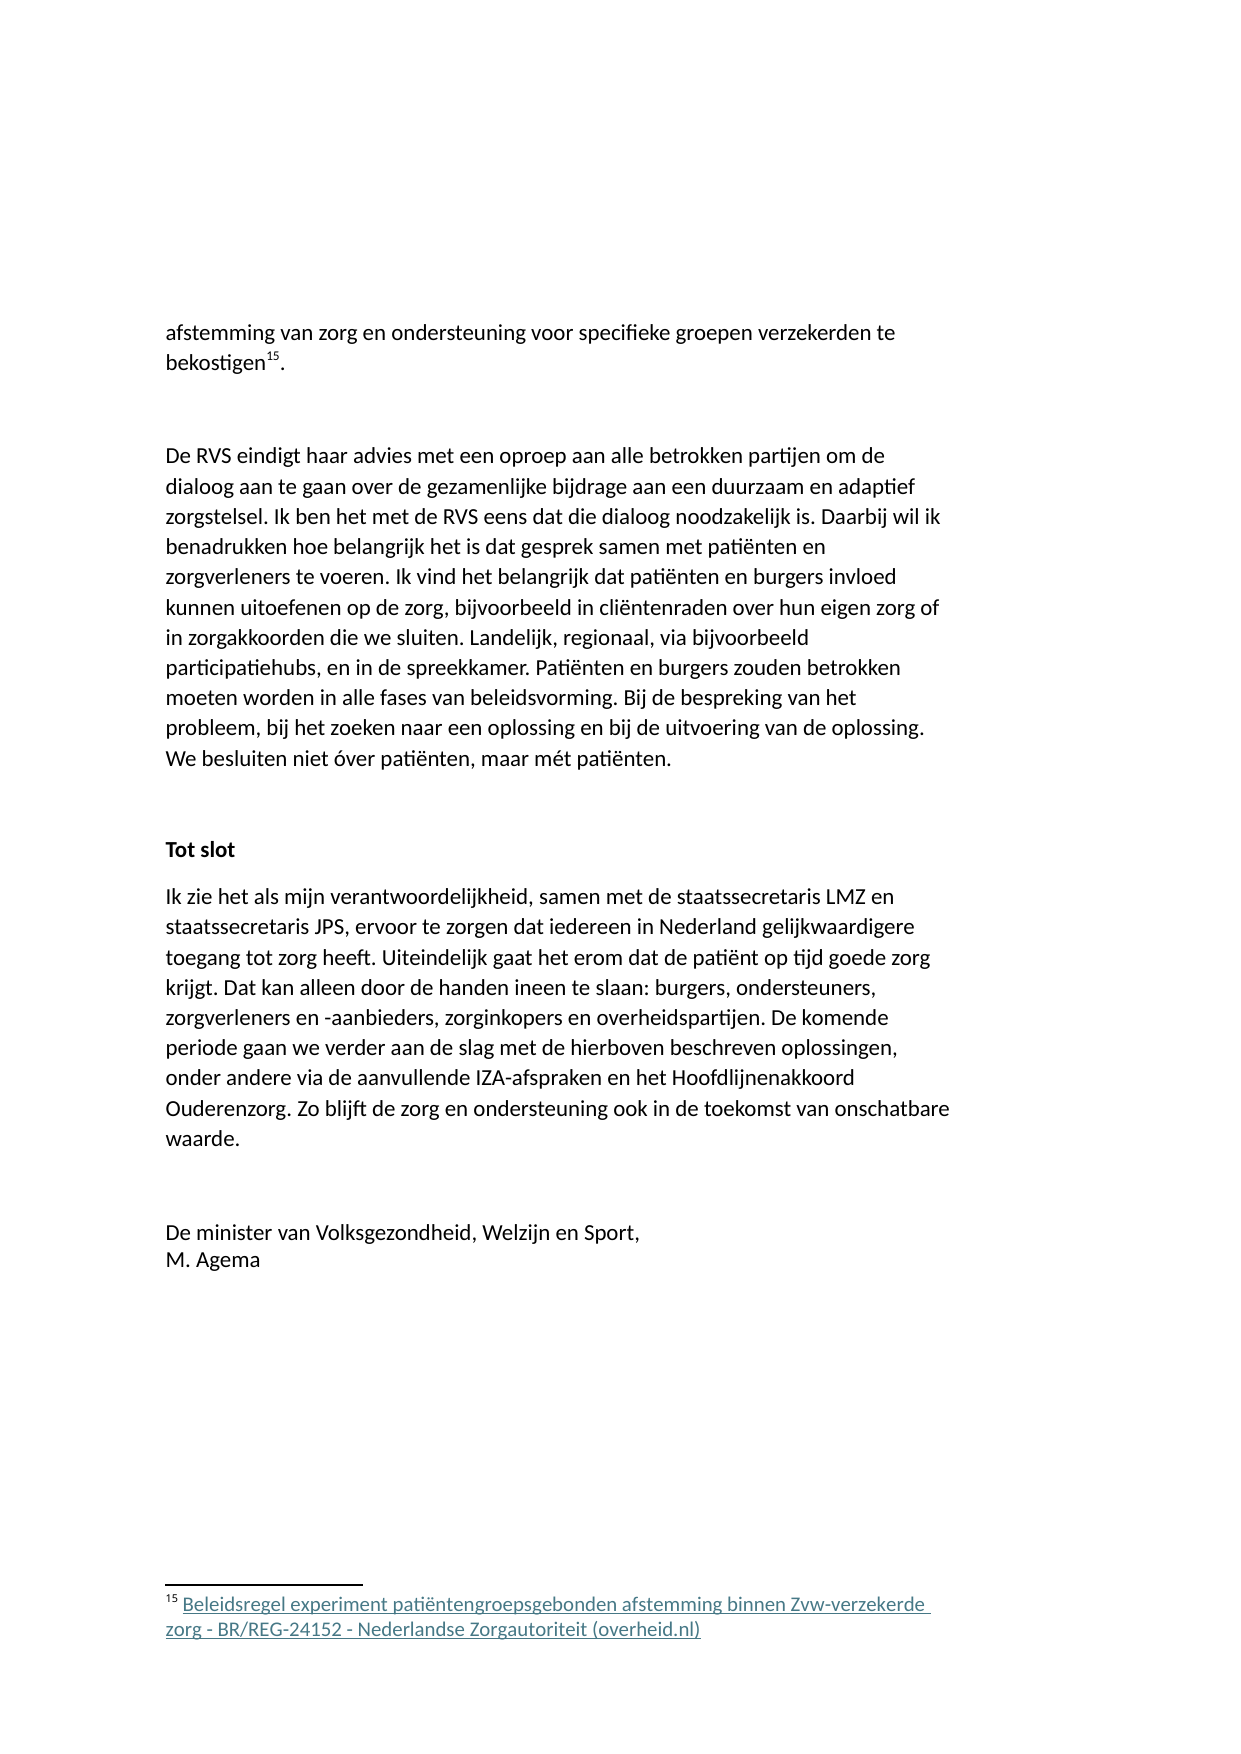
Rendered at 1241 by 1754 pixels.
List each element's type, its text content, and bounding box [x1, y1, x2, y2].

text Ik zie het als mijn verantwoordelijkheid, samen met de staatssecretaris LMZ en staatssecretaris JPS, ervoor te zorgen dat iedereen in Nederland gelijkwaardigere toegang tot zorg heeft. Uiteindelijk gaat het erom dat de patiënt op tijd goede zorg krijgt. Dat kan alleen door de handen ineen te slaan: burgers, ondersteuners, zorgverleners en -aanbieders, zorginkopers en overheidspartijen. De komende periode gaan we verder aan de slag met de hierboven beschreven oplossingen, onder andere via de aanvullende IZA-afspraken en het Hoofdlijnenakkoord Ouderenzorg. Zo blijft de zorg en ondersteuning ook in de toekomst van onschatbare waarde. [165, 882, 951, 1152]
text De RVS eindigt haar advies met een oproep aan alle betrokken partijen om de dialoog aan te gaan over de gezamenlijke bijdrage aan een duurzaam en adaptief zorgstelsel. Ik ben het met de RVS eens dat die dialoog noodzakelijk is. Daarbij wil ik benadrukken hoe belangrijk het is dat gesprek samen met patiënten en zorgverleners te voeren. Ik vind het belangrijk dat patiënten en burgers invloed kunnen uitoefenen op de zorg, bijvoorbeeld in cliëntenraden over hun eigen zorg of in zorgakkoorden die we sluiten. Landelijk, regionaal, via bijvoorbeeld participatiehubs, en in de spreekkamer. Patiënten en burgers zouden betrokken moeten worden in alle fases van beleidsvorming. Bij de bespreking van het probleem, bij het zoeken naar een oplossing en bij de uitvoering van de oplossing. We besluiten niet óver patiënten, maar mét patiënten. [165, 442, 951, 772]
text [165, 318, 951, 376]
text Tot slot [165, 835, 951, 863]
text De minister van Volksgezondheid, Welzijn en Sport, [165, 1218, 951, 1246]
text M. Agema [165, 1246, 951, 1274]
